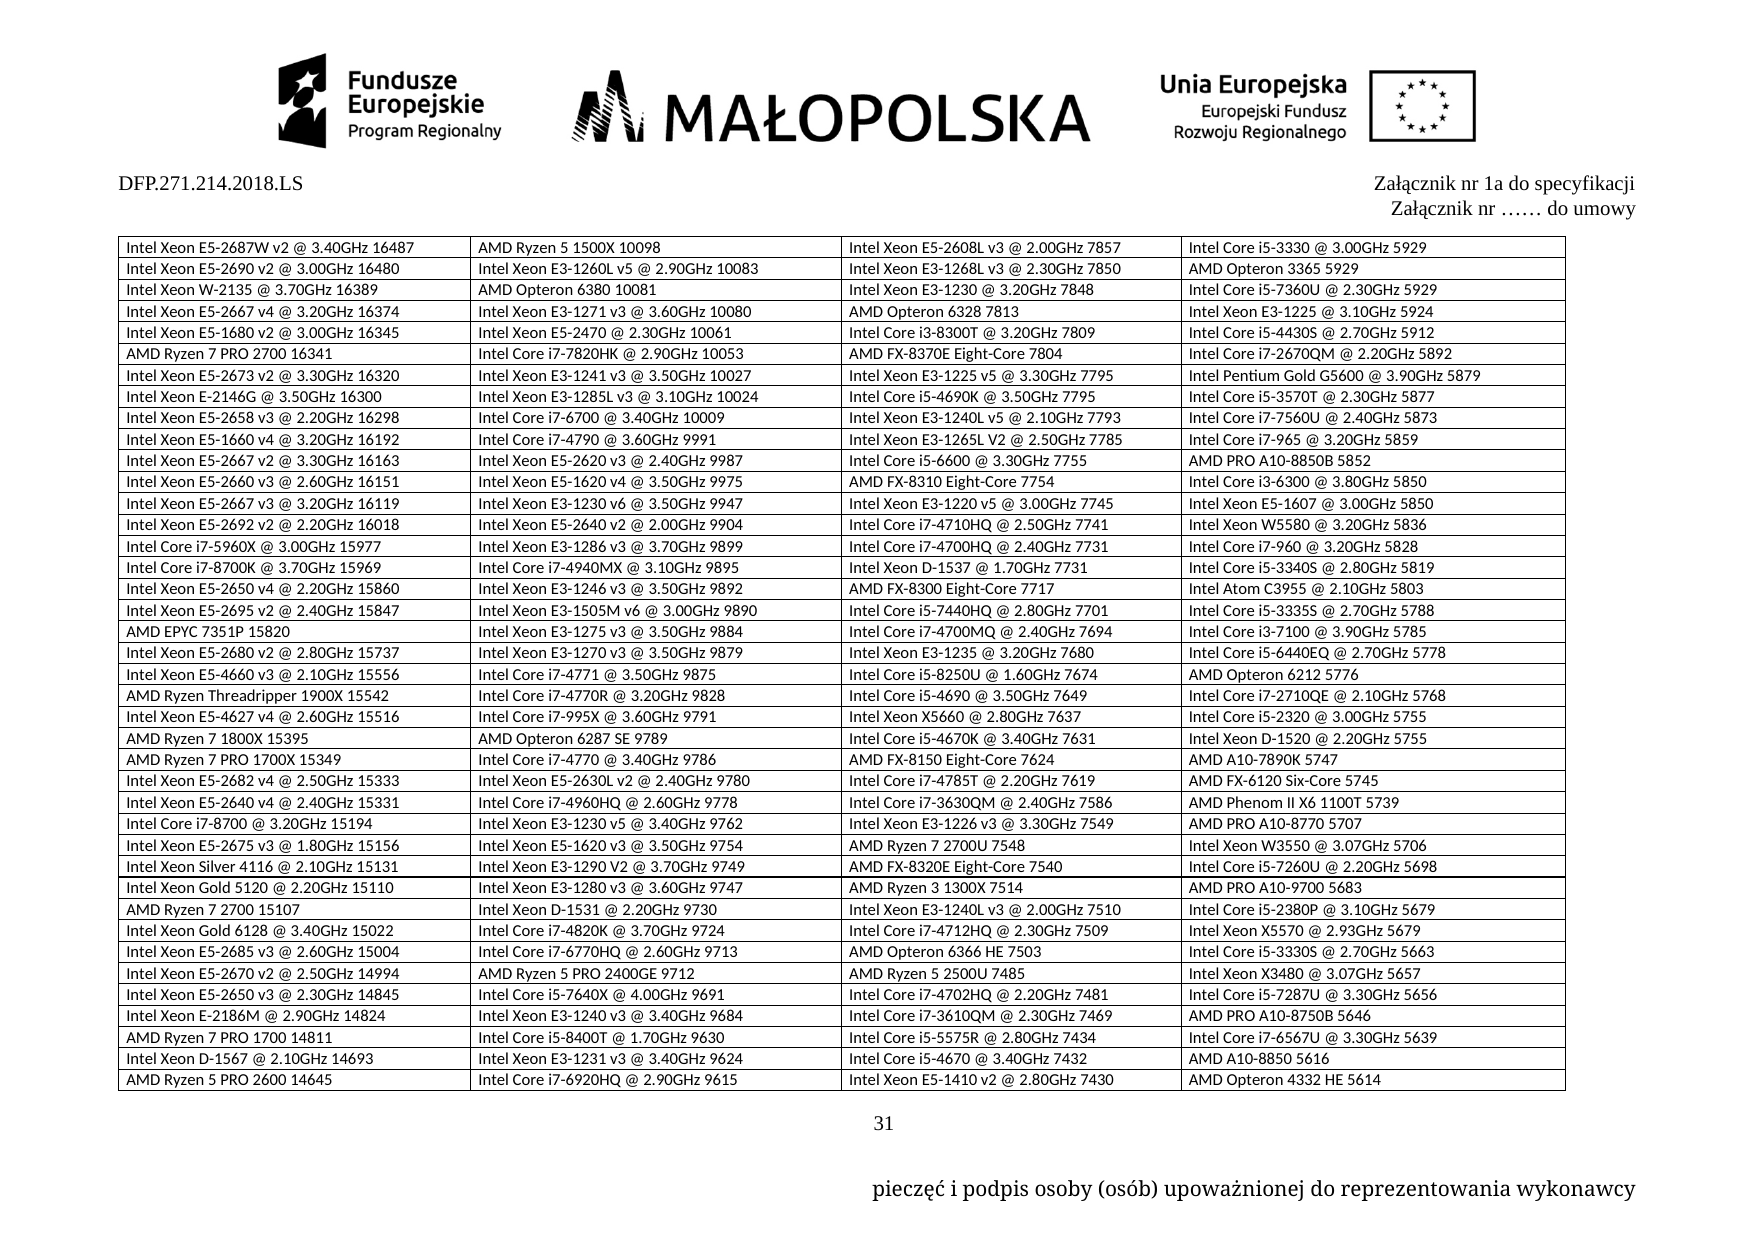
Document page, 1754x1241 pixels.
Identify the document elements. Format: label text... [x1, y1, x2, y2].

table_cell Intel Xeon E3-1505M v6 @ 3.00GHz 9890 [471, 600, 841, 620]
table_cell Intel Xeon E5-2470 @ 2.30GHz 10061 [471, 322, 841, 343]
table_cell Intel Core i5-7360U @ 2.30GHz 5929 [1182, 280, 1565, 300]
table_cell AMD Opteron 6328 7813 [842, 301, 1181, 321]
table_cell Intel Core i7-3630QM @ 2.40GHz 7586 [842, 792, 1181, 812]
table_cell Intel Atom C3955 @ 2.10GHz 5803 [1182, 579, 1565, 599]
table_cell AMD Ryzen 7 1800X 15395 [119, 728, 470, 748]
table_cell Intel Core i7-4960HQ @ 2.60GHz 9778 [471, 792, 841, 812]
table_cell Intel Xeon E5-2687W v2 @ 3.40GHz 16487 [119, 237, 470, 257]
table_cell Intel Core i7-7820HK @ 2.90GHz 10053 [471, 344, 841, 364]
table_cell Intel Xeon E5-2690 v2 @ 3.00GHz 16480 [119, 258, 470, 278]
table_cell Intel Xeon E5-2682 v4 @ 2.50GHz 15333 [119, 771, 470, 791]
table_cell Intel Xeon E3-1265L V2 @ 2.50GHz 7785 [842, 429, 1181, 449]
table_cell Intel Xeon E3-1220 v5 @ 3.00GHz 7745 [842, 493, 1181, 513]
table_cell Intel Xeon E5-2695 v2 @ 2.40GHz 15847 [119, 600, 470, 620]
table_cell AMD FX-8370E Eight-Core 7804 [842, 344, 1181, 364]
table_cell Intel Xeon E5-2667 v4 @ 3.20GHz 16374 [119, 301, 470, 321]
table_cell AMD FX-6120 Six-Core 5745 [1182, 771, 1565, 791]
table_cell AMD Ryzen Threadripper 1900X 15542 [119, 685, 470, 706]
table_cell Intel Xeon E3-1241 v3 @ 3.50GHz 10027 [471, 365, 841, 385]
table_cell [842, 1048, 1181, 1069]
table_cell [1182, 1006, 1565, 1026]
table_cell Intel Core i7-2710QE @ 2.10GHz 5768 [1182, 685, 1565, 706]
table_cell Intel Xeon E3-1270 v3 @ 3.50GHz 9879 [471, 643, 841, 663]
table_cell AMD FX-8300 Eight-Core 7717 [842, 579, 1181, 599]
table_cell Intel Core i7-4771 @ 3.50GHz 9875 [471, 664, 841, 684]
table_cell Intel Pentium Gold G5600 @ 3.90GHz 5879 [1182, 365, 1565, 385]
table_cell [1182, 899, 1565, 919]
table_cell Intel Xeon E3-1286 v3 @ 3.70GHz 9899 [471, 536, 841, 556]
table_cell Intel Xeon E5-1660 v4 @ 3.20GHz 16192 [119, 429, 470, 449]
table_cell AMD Opteron 6212 5776 [1182, 664, 1565, 684]
table_cell Intel Xeon E5-2608L v3 @ 2.00GHz 7857 [842, 237, 1181, 257]
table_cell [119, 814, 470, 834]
table_cell Intel Core i5-3570T @ 2.30GHz 5877 [1182, 386, 1565, 407]
table_cell Intel Xeon E5-2673 v2 @ 3.30GHz 16320 [119, 365, 470, 385]
table_cell AMD Opteron 6287 SE 9789 [471, 728, 841, 748]
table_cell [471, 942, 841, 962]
table_cell Intel Xeon W-2135 @ 3.70GHz 16389 [119, 280, 470, 300]
table_cell Intel Xeon E3-1230 v6 @ 3.50GHz 9947 [471, 493, 841, 513]
table_cell Intel Core i7-6700 @ 3.40GHz 10009 [471, 408, 841, 428]
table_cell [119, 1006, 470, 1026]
table_cell Intel Xeon E5-2667 v2 @ 3.30GHz 16163 [119, 450, 470, 471]
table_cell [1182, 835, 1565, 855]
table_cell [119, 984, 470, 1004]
table_cell Intel Xeon E5-2680 v2 @ 2.80GHz 15737 [119, 643, 470, 663]
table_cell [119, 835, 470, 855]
table_cell Intel Xeon E5-2667 v3 @ 3.20GHz 16119 [119, 493, 470, 513]
table_cell Intel Xeon E5-2650 v4 @ 2.20GHz 15860 [119, 579, 470, 599]
table_cell Intel Xeon E3-1275 v3 @ 3.50GHz 9884 [471, 621, 841, 642]
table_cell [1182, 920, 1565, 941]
table_cell AMD Ryzen 5 1500X 10098 [471, 237, 841, 257]
table_cell Intel Core i5-4690K @ 3.50GHz 7795 [842, 386, 1181, 407]
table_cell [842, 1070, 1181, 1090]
table_cell AMD A10-7890K 5747 [1182, 749, 1565, 770]
table_cell Intel Core i5-3340S @ 2.80GHz 5819 [1182, 557, 1565, 577]
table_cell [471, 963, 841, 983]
table_cell Intel Core i5-4430S @ 2.70GHz 5912 [1182, 322, 1565, 343]
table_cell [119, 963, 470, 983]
table_cell Intel Xeon E3-1260L v5 @ 2.90GHz 10083 [471, 258, 841, 278]
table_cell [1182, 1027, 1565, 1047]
table_cell Intel Core i7-4770R @ 3.20GHz 9828 [471, 685, 841, 706]
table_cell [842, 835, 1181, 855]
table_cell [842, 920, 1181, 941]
table_cell Intel Xeon E5-2692 v2 @ 2.20GHz 16018 [119, 515, 470, 535]
table_cell AMD Ryzen 7 PRO 1700X 15349 [119, 749, 470, 770]
table_cell Intel Core i7-8700K @ 3.70GHz 15969 [119, 557, 470, 577]
table_cell Intel Core i5-6600 @ 3.30GHz 7755 [842, 450, 1181, 471]
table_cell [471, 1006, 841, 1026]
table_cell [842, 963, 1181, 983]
table_cell AMD FX-8150 Eight-Core 7624 [842, 749, 1181, 770]
table_cell Intel Xeon D-1520 @ 2.20GHz 5755 [1182, 728, 1565, 748]
table_cell Intel Core i7-7560U @ 2.40GHz 5873 [1182, 408, 1565, 428]
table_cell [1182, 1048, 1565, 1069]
table_cell Intel Xeon E-2146G @ 3.50GHz 16300 [119, 386, 470, 407]
table_cell Intel Xeon E3-1246 v3 @ 3.50GHz 9892 [471, 579, 841, 599]
table_cell Intel Core i5-6440EQ @ 2.70GHz 5778 [1182, 643, 1565, 663]
table_cell Intel Core i5-3335S @ 2.70GHz 5788 [1182, 600, 1565, 620]
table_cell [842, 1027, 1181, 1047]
table_cell Intel Xeon W5580 @ 3.20GHz 5836 [1182, 515, 1565, 535]
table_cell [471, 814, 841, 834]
table_cell Intel Core i7-995X @ 3.60GHz 9791 [471, 707, 841, 727]
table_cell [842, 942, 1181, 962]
table_cell Intel Core i7-4940MX @ 3.10GHz 9895 [471, 557, 841, 577]
table_cell Intel Xeon E5-4660 v3 @ 2.10GHz 15556 [119, 664, 470, 684]
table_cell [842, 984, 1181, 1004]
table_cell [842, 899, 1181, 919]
table_cell Intel Core i7-4790 @ 3.60GHz 9991 [471, 429, 841, 449]
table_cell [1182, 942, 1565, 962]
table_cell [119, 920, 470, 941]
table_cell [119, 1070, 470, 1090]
table_cell Intel Core i7-960 @ 3.20GHz 5828 [1182, 536, 1565, 556]
table_cell Intel Core i5-3330 @ 3.00GHz 5929 [1182, 237, 1565, 257]
table_cell Intel Xeon E3-1230 @ 3.20GHz 7848 [842, 280, 1181, 300]
table_cell Intel Core i7-4700MQ @ 2.40GHz 7694 [842, 621, 1181, 642]
table_cell Intel Xeon E5-2640 v2 @ 2.00GHz 9904 [471, 515, 841, 535]
table_cell Intel Xeon E5-2620 v3 @ 2.40GHz 9987 [471, 450, 841, 471]
table_cell Intel Xeon E5-1680 v2 @ 3.00GHz 16345 [119, 322, 470, 343]
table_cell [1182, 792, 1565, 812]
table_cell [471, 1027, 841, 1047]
table_cell Intel Core i3-7100 @ 3.90GHz 5785 [1182, 621, 1565, 642]
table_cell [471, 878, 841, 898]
table_cell Intel Xeon E5-1620 v4 @ 3.50GHz 9975 [471, 472, 841, 492]
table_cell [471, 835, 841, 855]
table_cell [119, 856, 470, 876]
table_cell Intel Core i5-7440HQ @ 2.80GHz 7701 [842, 600, 1181, 620]
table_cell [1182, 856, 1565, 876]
table_cell AMD Opteron 6380 10081 [471, 280, 841, 300]
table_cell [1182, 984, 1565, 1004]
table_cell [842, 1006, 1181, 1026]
table_cell Intel Xeon E3-1268L v3 @ 2.30GHz 7850 [842, 258, 1181, 278]
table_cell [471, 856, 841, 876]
table_cell AMD FX-8310 Eight-Core 7754 [842, 472, 1181, 492]
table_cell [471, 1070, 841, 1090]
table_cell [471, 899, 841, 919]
table_cell Intel Xeon E5-2640 v4 @ 2.40GHz 15331 [119, 792, 470, 812]
table_cell AMD EPYC 7351P 15820 [119, 621, 470, 642]
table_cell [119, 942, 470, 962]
table_cell Intel Core i5-4670K @ 3.40GHz 7631 [842, 728, 1181, 748]
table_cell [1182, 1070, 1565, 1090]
table_cell Intel Xeon E3-1271 v3 @ 3.60GHz 10080 [471, 301, 841, 321]
table_cell Intel Core i7-965 @ 3.20GHz 5859 [1182, 429, 1565, 449]
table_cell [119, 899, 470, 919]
table_cell Intel Core i7-4785T @ 2.20GHz 7619 [842, 771, 1181, 791]
table_cell Intel Xeon E3-1225 v5 @ 3.30GHz 7795 [842, 365, 1181, 385]
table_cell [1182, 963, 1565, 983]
table_cell Intel Core i3-8300T @ 3.20GHz 7809 [842, 322, 1181, 343]
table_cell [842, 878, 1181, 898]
table_cell Intel Xeon E3-1225 @ 3.10GHz 5924 [1182, 301, 1565, 321]
table_cell Intel Xeon E5-2660 v3 @ 2.60GHz 16151 [119, 472, 470, 492]
table_cell Intel Xeon E3-1240L v5 @ 2.10GHz 7793 [842, 408, 1181, 428]
table_cell Intel Core i7-4770 @ 3.40GHz 9786 [471, 749, 841, 770]
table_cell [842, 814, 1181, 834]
table_cell Intel Core i3-6300 @ 3.80GHz 5850 [1182, 472, 1565, 492]
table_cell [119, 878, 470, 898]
table_cell Intel Xeon E5-2630L v2 @ 2.40GHz 9780 [471, 771, 841, 791]
picture [255, 29, 1499, 172]
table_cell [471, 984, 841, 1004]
table_cell Intel Core i5-4690 @ 3.50GHz 7649 [842, 685, 1181, 706]
table_cell AMD Ryzen 7 PRO 2700 16341 [119, 344, 470, 364]
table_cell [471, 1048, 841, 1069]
table_cell Intel Xeon D-1537 @ 1.70GHz 7731 [842, 557, 1181, 577]
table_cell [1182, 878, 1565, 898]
table_cell Intel Core i5-8250U @ 1.60GHz 7674 [842, 664, 1181, 684]
table_cell Intel Xeon E5-1607 @ 3.00GHz 5850 [1182, 493, 1565, 513]
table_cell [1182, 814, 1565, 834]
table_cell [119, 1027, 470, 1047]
table_cell AMD Opteron 3365 5929 [1182, 258, 1565, 278]
table_cell Intel Xeon E3-1285L v3 @ 3.10GHz 10024 [471, 386, 841, 407]
table_cell Intel Core i5-2320 @ 3.00GHz 5755 [1182, 707, 1565, 727]
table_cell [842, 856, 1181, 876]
table_cell Intel Core i7-4710HQ @ 2.50GHz 7741 [842, 515, 1181, 535]
table_cell Intel Xeon E3-1235 @ 3.20GHz 7680 [842, 643, 1181, 663]
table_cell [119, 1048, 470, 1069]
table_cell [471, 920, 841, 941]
table_cell Intel Core i7-2670QM @ 2.20GHz 5892 [1182, 344, 1565, 364]
table_cell Intel Core i7-5960X @ 3.00GHz 15977 [119, 536, 470, 556]
table_cell Intel Core i7-4700HQ @ 2.40GHz 7731 [842, 536, 1181, 556]
table_cell AMD PRO A10-8850B 5852 [1182, 450, 1565, 471]
table_cell Intel Xeon X5660 @ 2.80GHz 7637 [842, 707, 1181, 727]
table_cell Intel Xeon E5-2658 v3 @ 2.20GHz 16298 [119, 408, 470, 428]
table_cell Intel Xeon E5-4627 v4 @ 2.60GHz 15516 [119, 707, 470, 727]
